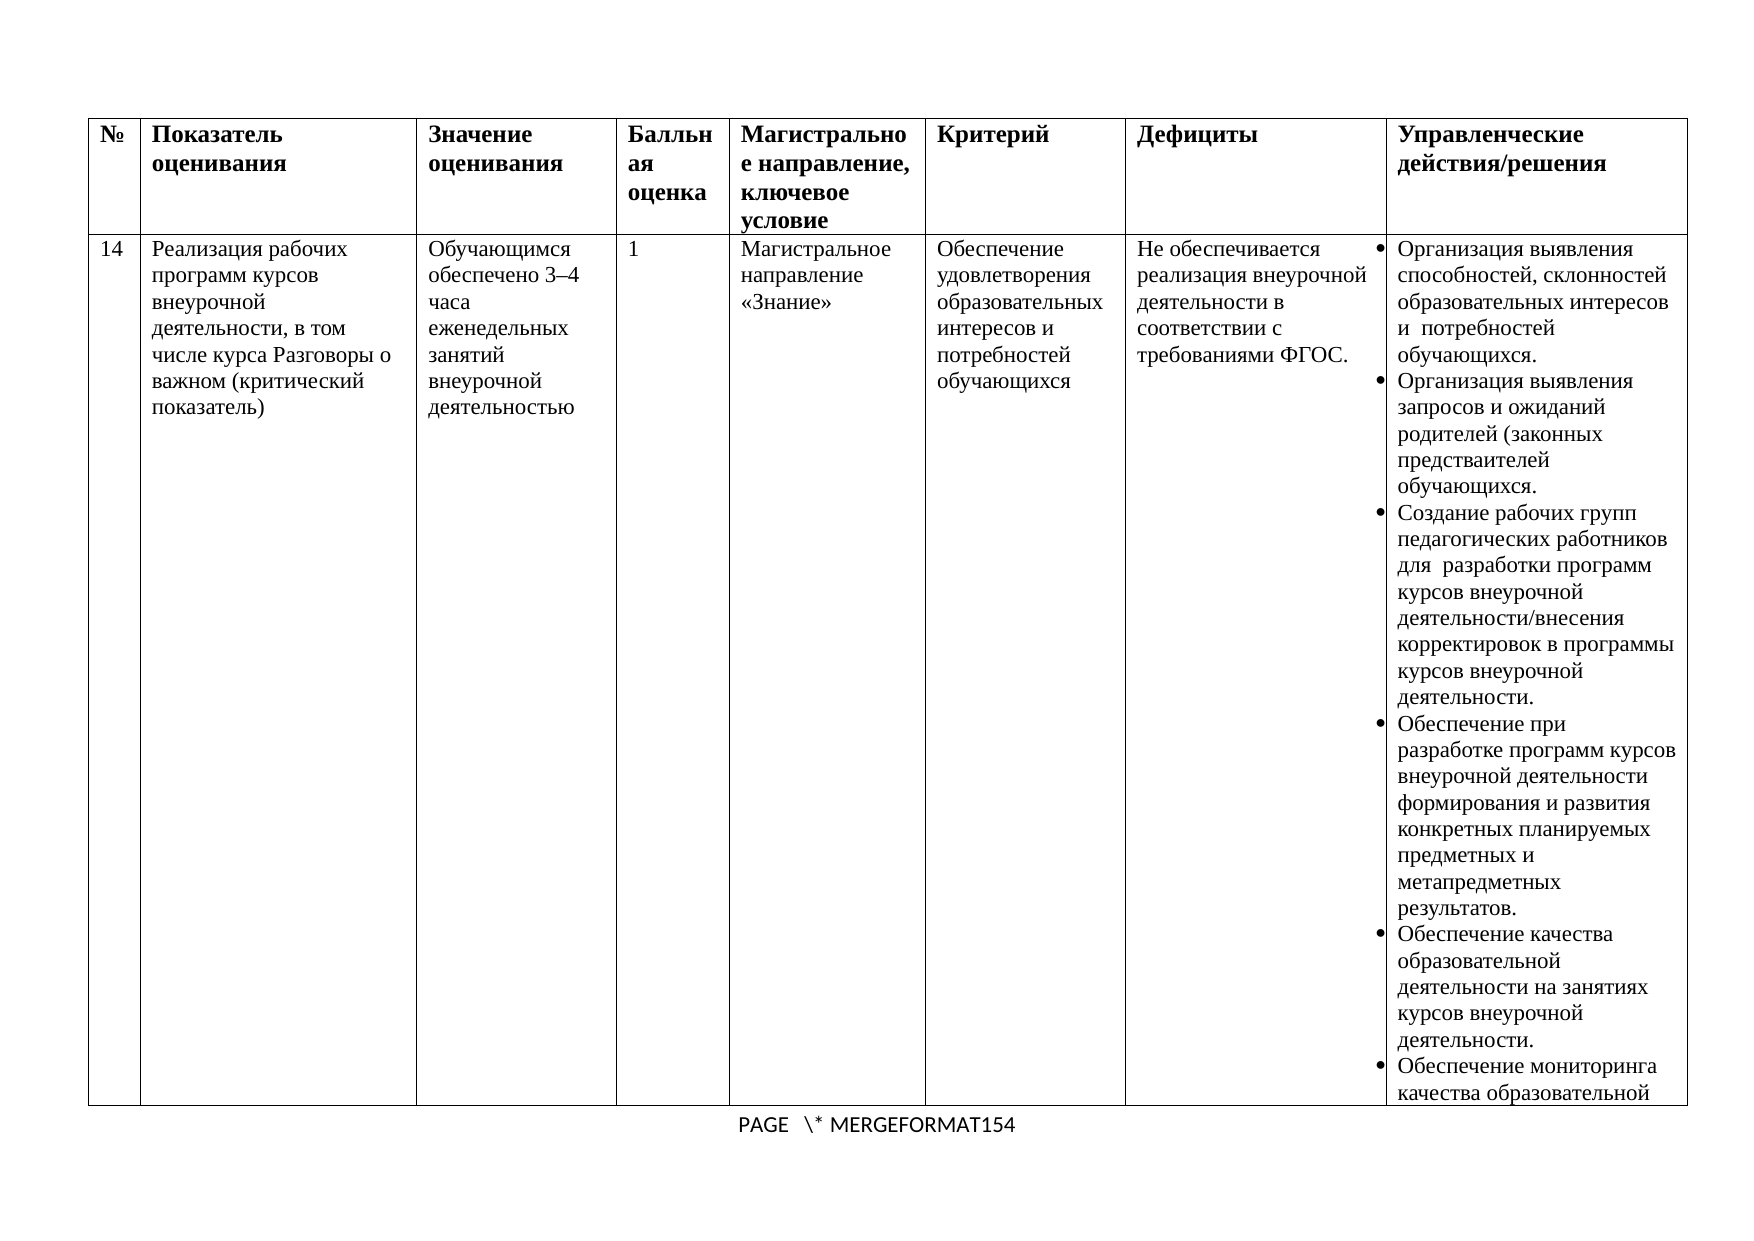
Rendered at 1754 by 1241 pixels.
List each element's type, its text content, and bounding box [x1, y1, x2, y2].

table_header Показатель оценивания [141, 119, 416, 234]
table_cell 14 [89, 235, 140, 1105]
table_header Значение оценивания [417, 119, 616, 234]
table_header Магистральное направление, ключевое условие [730, 119, 925, 234]
table_cell Магистральное направление «Знание» [730, 235, 925, 1105]
table_header Балльная оценка [617, 119, 729, 234]
table_header № [89, 119, 140, 234]
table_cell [1126, 235, 1386, 1105]
table_header Управленческие действия/решения [1387, 119, 1687, 234]
table_cell 1 [617, 235, 729, 1105]
table_cell Обучающимся обеспечено 3‒4 часа еженедельных занятий внеурочной деятельностью [417, 235, 616, 1105]
table_cell Обеспечение удовлетворения образовательных интересов и потребностей обучающихся [926, 235, 1125, 1105]
table_cell Реализация рабочих программ курсов внеурочной деятельности, в том числе курса Разговоры о важном (критический показатель) [141, 235, 416, 1105]
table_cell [1387, 235, 1687, 1105]
table_header Дефициты [1126, 119, 1386, 234]
table_header Критерий [926, 119, 1125, 234]
